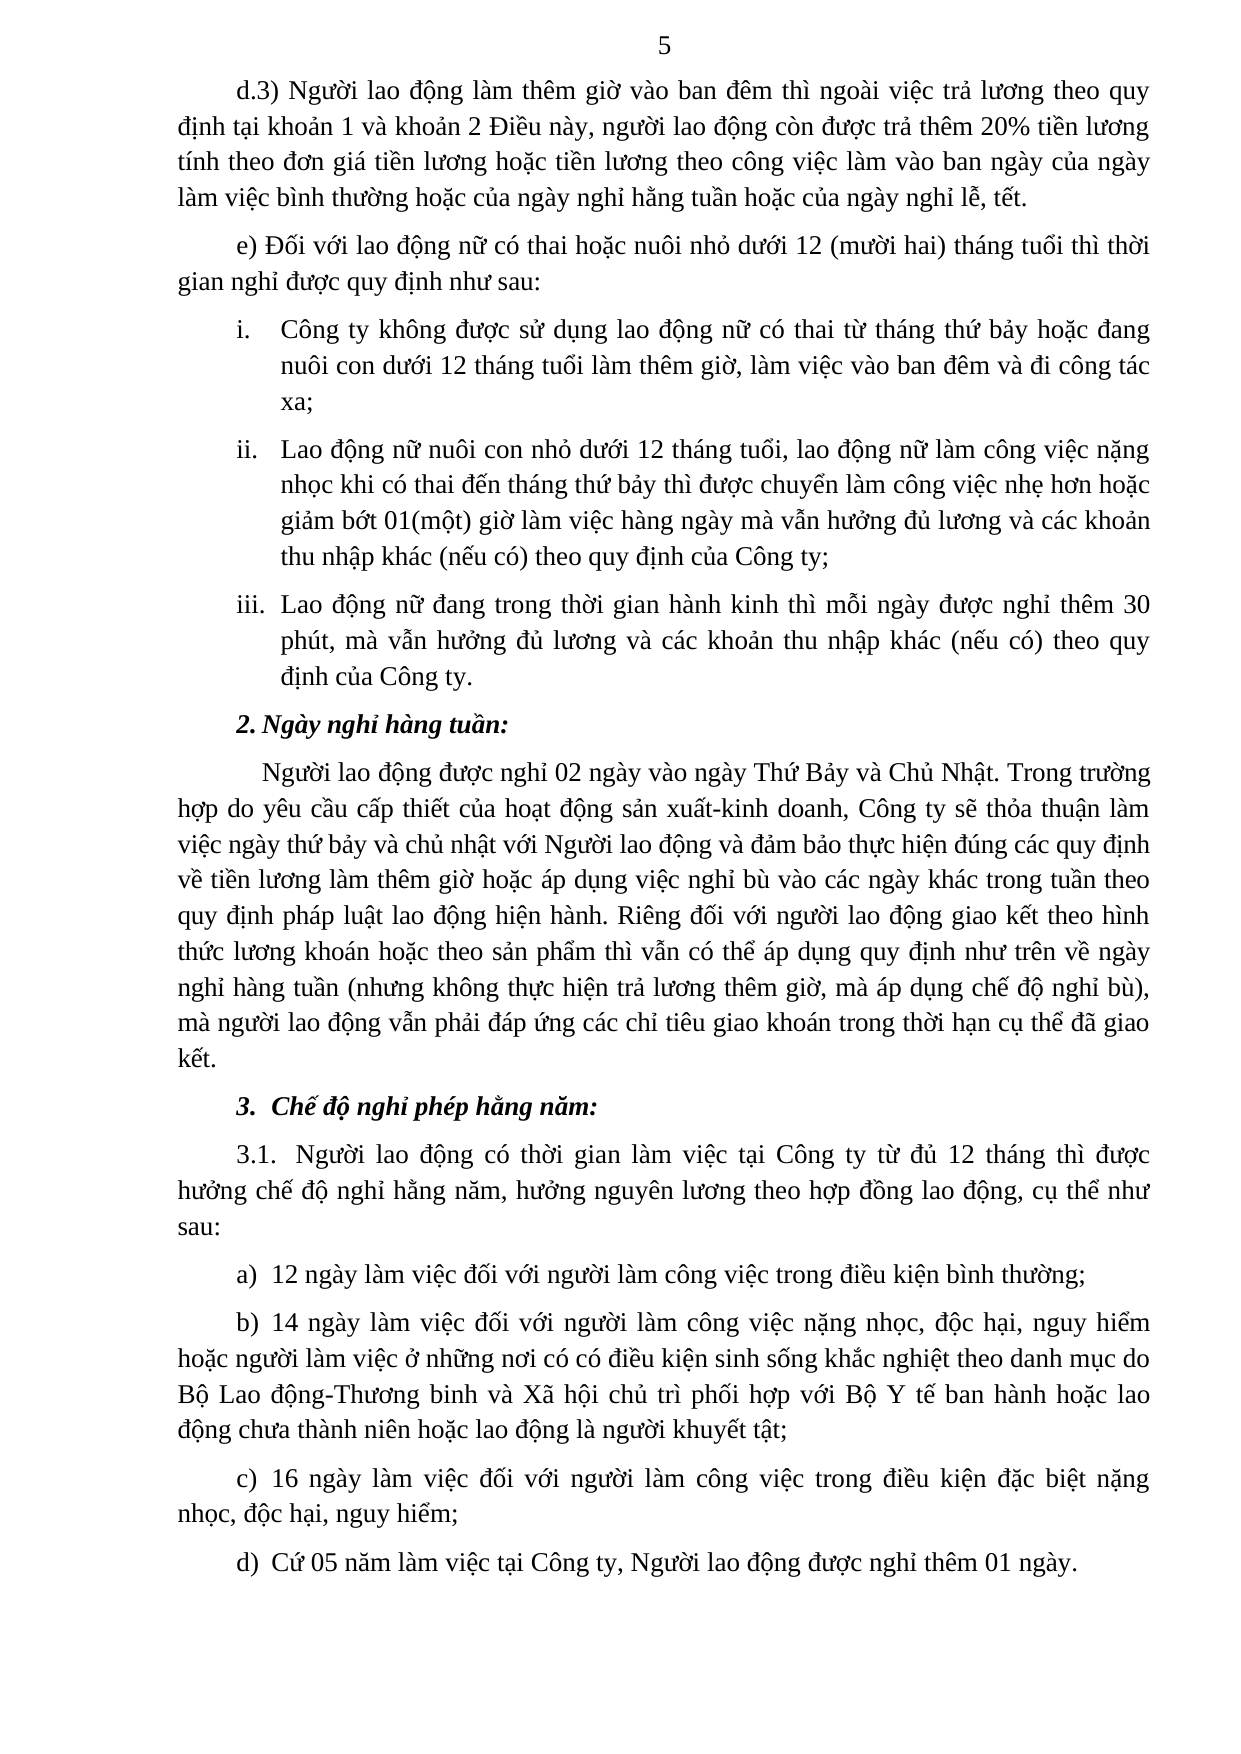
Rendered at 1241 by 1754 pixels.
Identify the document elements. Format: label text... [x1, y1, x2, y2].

list 16 ngày làm việc đối với người làm công việc trong điều kiện đặc biệt nặng nhọc, độc hại, nguy hiểm; [177, 1462, 1152, 1529]
list 12 ngày làm việc đối với người làm công việc trong điều kiện bình thường; [177, 1258, 1152, 1289]
list Lao động nữ đang trong thời gian hành kinh thì mỗi ngày được nghỉ thêm 30 phút, mà vẫn hưởng đủ lương và các khoản thu nhập khác (nếu có) theo quy định của Công ty. [236, 588, 1152, 691]
list Lao động nữ nuôi con nhỏ dưới 12 tháng tuổi, lao động nữ làm công việc nặng nhọc khi có thai đến tháng thứ bảy thì được chuyển làm công việc nhẹ hơn hoặc giảm bớt 01(một) giờ làm việc hàng ngày mà vẫn hưởng đủ lương và các khoản thu nhập khác (nếu có) theo quy định của Công ty; [236, 433, 1152, 571]
list Công ty không được sử dụng lao động nữ có thai từ tháng thứ bảy hoặc đang nuôi con dưới 12 tháng tuổi làm thêm giờ, làm việc vào ban đêm và đi công tác xa; [236, 313, 1152, 416]
list e) Đối với lao động nữ có thai hoặc nuôi nhỏ dưới 12 (mười hai) tháng tuổi thì thời gian nghỉ được quy định như sau: [177, 229, 1152, 296]
list Người lao động có thời gian làm việc tại Công ty từ đủ 12 tháng thì được hưởng chế độ nghỉ hằng năm, hưởng nguyên lương theo hợp đồng lao động, cụ thể như sau: [177, 1138, 1152, 1241]
list Cứ 05 năm làm việc tại Công ty, Người lao động được nghỉ thêm 01 ngày. [177, 1546, 1152, 1577]
list 14 ngày làm việc đối với người làm công việc nặng nhọc, độc hại, nguy hiểm hoặc người làm việc ở những nơi có có điều kiện sinh sống khắc nghiệt theo danh mục do Bộ Lao động-Thương binh và Xã hội chủ trì phối hợp với Bộ Y tế ban hành hoặc lao động chưa thành niên hoặc lao động là người khuyết tật; [177, 1306, 1152, 1445]
list Chế độ nghỉ phép hằng năm: [177, 1090, 1152, 1121]
list Người lao động được nghỉ 02 ngày vào ngày Thứ Bảy và Chủ Nhật. Trong trường hợp do yêu cầu cấp thiết của hoạt động sản xuất-kinh doanh, Công ty sẽ thỏa thuận làm việc ngày thứ bảy và chủ nhật với Người lao động và đảm bảo thực hiện đúng các quy định về tiền lương làm thêm giờ hoặc áp dụng việc nghỉ bù vào các ngày khác trong tuần theo quy định pháp luật lao động hiện hành. Riêng đối với người lao động giao kết theo hình thức lương khoán hoặc theo sản phẩm thì vẫn có thể áp dụng quy định như trên về ngày nghỉ hàng tuần (nhưng không thực hiện trả lương thêm giờ, mà áp dụng chế độ nghỉ bù), mà người lao động vẫn phải đáp ứng các chỉ tiêu giao khoán trong thời hạn cụ thể đã giao kết. [177, 756, 1152, 1073]
list Ngày nghỉ hàng tuần: [177, 708, 1152, 739]
text d.3) Người lao động làm thêm giờ vào ban đêm thì ngoài việc trả lương theo quy định tại khoản 1 và khoản 2 Điều này, người lao động còn được trả thêm 20% tiền lương tính theo đơn giá tiền lương hoặc tiền lương theo công việc làm vào ban ngày của ngày làm việc bình thường hoặc của ngày nghỉ hằng tuần hoặc của ngày nghỉ lễ, tết. [177, 74, 1152, 212]
